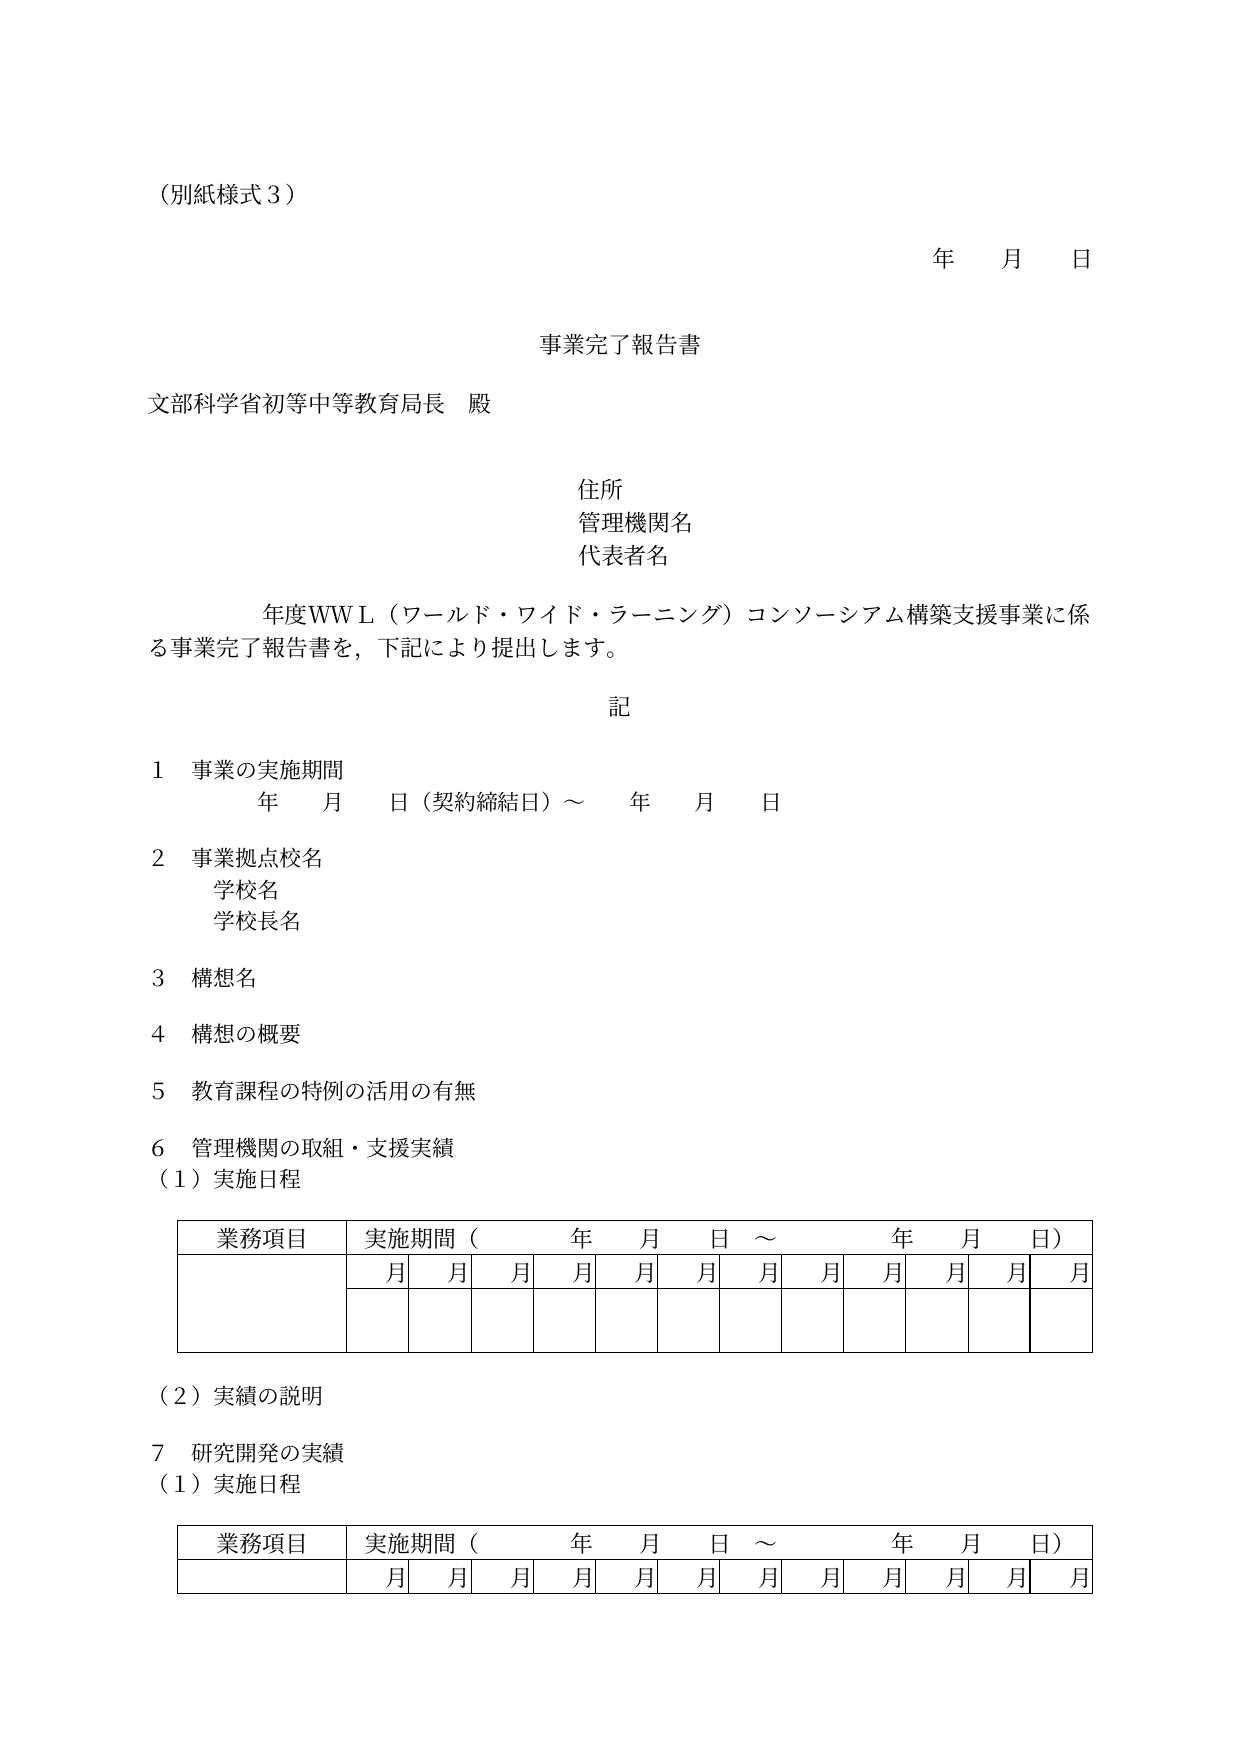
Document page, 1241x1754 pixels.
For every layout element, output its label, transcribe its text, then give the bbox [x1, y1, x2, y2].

text ７ 研究開発の実績 [148, 1436, 1092, 1467]
text 年度ＷＷＬ（ワールド・ワイド・ラーニング）コンソーシアム構築支援事業に係る事業完了報告書を，下記により提出します。 [148, 597, 1092, 663]
table_cell 月 [596, 1560, 657, 1593]
table_cell [1031, 1289, 1092, 1352]
text ４ 構想の概要 [148, 1018, 1092, 1049]
text 代表者名 [446, 538, 1092, 571]
table_cell 月 [658, 1560, 719, 1593]
table_cell [658, 1289, 719, 1352]
table_cell 月 [844, 1255, 905, 1288]
table_cell 月 [472, 1560, 533, 1593]
table_cell 月 [906, 1255, 968, 1288]
table_cell 月 [969, 1560, 1029, 1593]
text （２）実績の説明 [148, 1379, 1092, 1411]
table_cell 月 [534, 1560, 595, 1593]
text （１）実施日程 [148, 1467, 1092, 1499]
table_cell 月 [844, 1560, 905, 1593]
table_cell 月 [534, 1255, 595, 1288]
table_cell 月 [409, 1560, 471, 1593]
table_cell 月 [409, 1255, 471, 1288]
text 年 月 日（契約締結日）～ 年 月 日 [148, 785, 1092, 816]
table_cell 月 [720, 1255, 781, 1288]
table_cell 月 [720, 1560, 781, 1593]
table_cell [178, 1560, 346, 1593]
table_cell [472, 1289, 533, 1352]
table_cell 月 [1031, 1255, 1092, 1288]
table_cell 月 [782, 1560, 843, 1593]
table_header 業務項目 [178, 1526, 346, 1559]
table_header 実施期間（ 年 月 日 ～ 年 月 日） [347, 1221, 1092, 1254]
text ３ 構想名 [148, 961, 1092, 992]
table_cell [906, 1289, 968, 1352]
table_cell [347, 1289, 408, 1352]
subtitle 記 [148, 689, 1092, 722]
table_cell 月 [472, 1255, 533, 1288]
table_cell 月 [782, 1255, 843, 1288]
text （別紙様式３） [148, 177, 1092, 210]
table_cell 月 [1031, 1560, 1092, 1593]
table_cell [534, 1289, 595, 1352]
table_cell [969, 1289, 1029, 1352]
text 学校名 [148, 873, 1092, 904]
table_cell 月 [969, 1255, 1029, 1288]
table_cell 月 [347, 1560, 408, 1593]
text ５ 教育課程の特例の活用の有無 [148, 1074, 1092, 1106]
table_cell [720, 1289, 781, 1352]
table_cell [782, 1289, 843, 1352]
text 住所 [446, 472, 1092, 505]
text 文部科学省初等中等教育局長 殿 [148, 386, 1092, 419]
table_header 業務項目 [178, 1221, 346, 1254]
text ６ 管理機関の取組・支援実績 [148, 1131, 1092, 1162]
text ２ 事業拠点校名 [148, 841, 1092, 873]
table_cell 月 [906, 1560, 968, 1593]
table_cell 月 [596, 1255, 657, 1288]
table_cell 月 [347, 1255, 408, 1288]
text 事業完了報告書 [148, 327, 1092, 360]
table_cell 月 [658, 1255, 719, 1288]
text １ 事業の実施期間 [148, 753, 1092, 785]
text 管理機関名 [446, 505, 1092, 538]
table_cell [844, 1289, 905, 1352]
table_header 実施期間（ 年 月 日 ～ 年 月 日） [347, 1526, 1092, 1559]
text 学校長名 [148, 904, 1092, 936]
text 年 月 日 [148, 241, 1092, 274]
table_cell [178, 1255, 346, 1352]
table_cell [409, 1289, 471, 1352]
text （１）実施日程 [148, 1162, 1092, 1194]
table_cell [596, 1289, 657, 1352]
